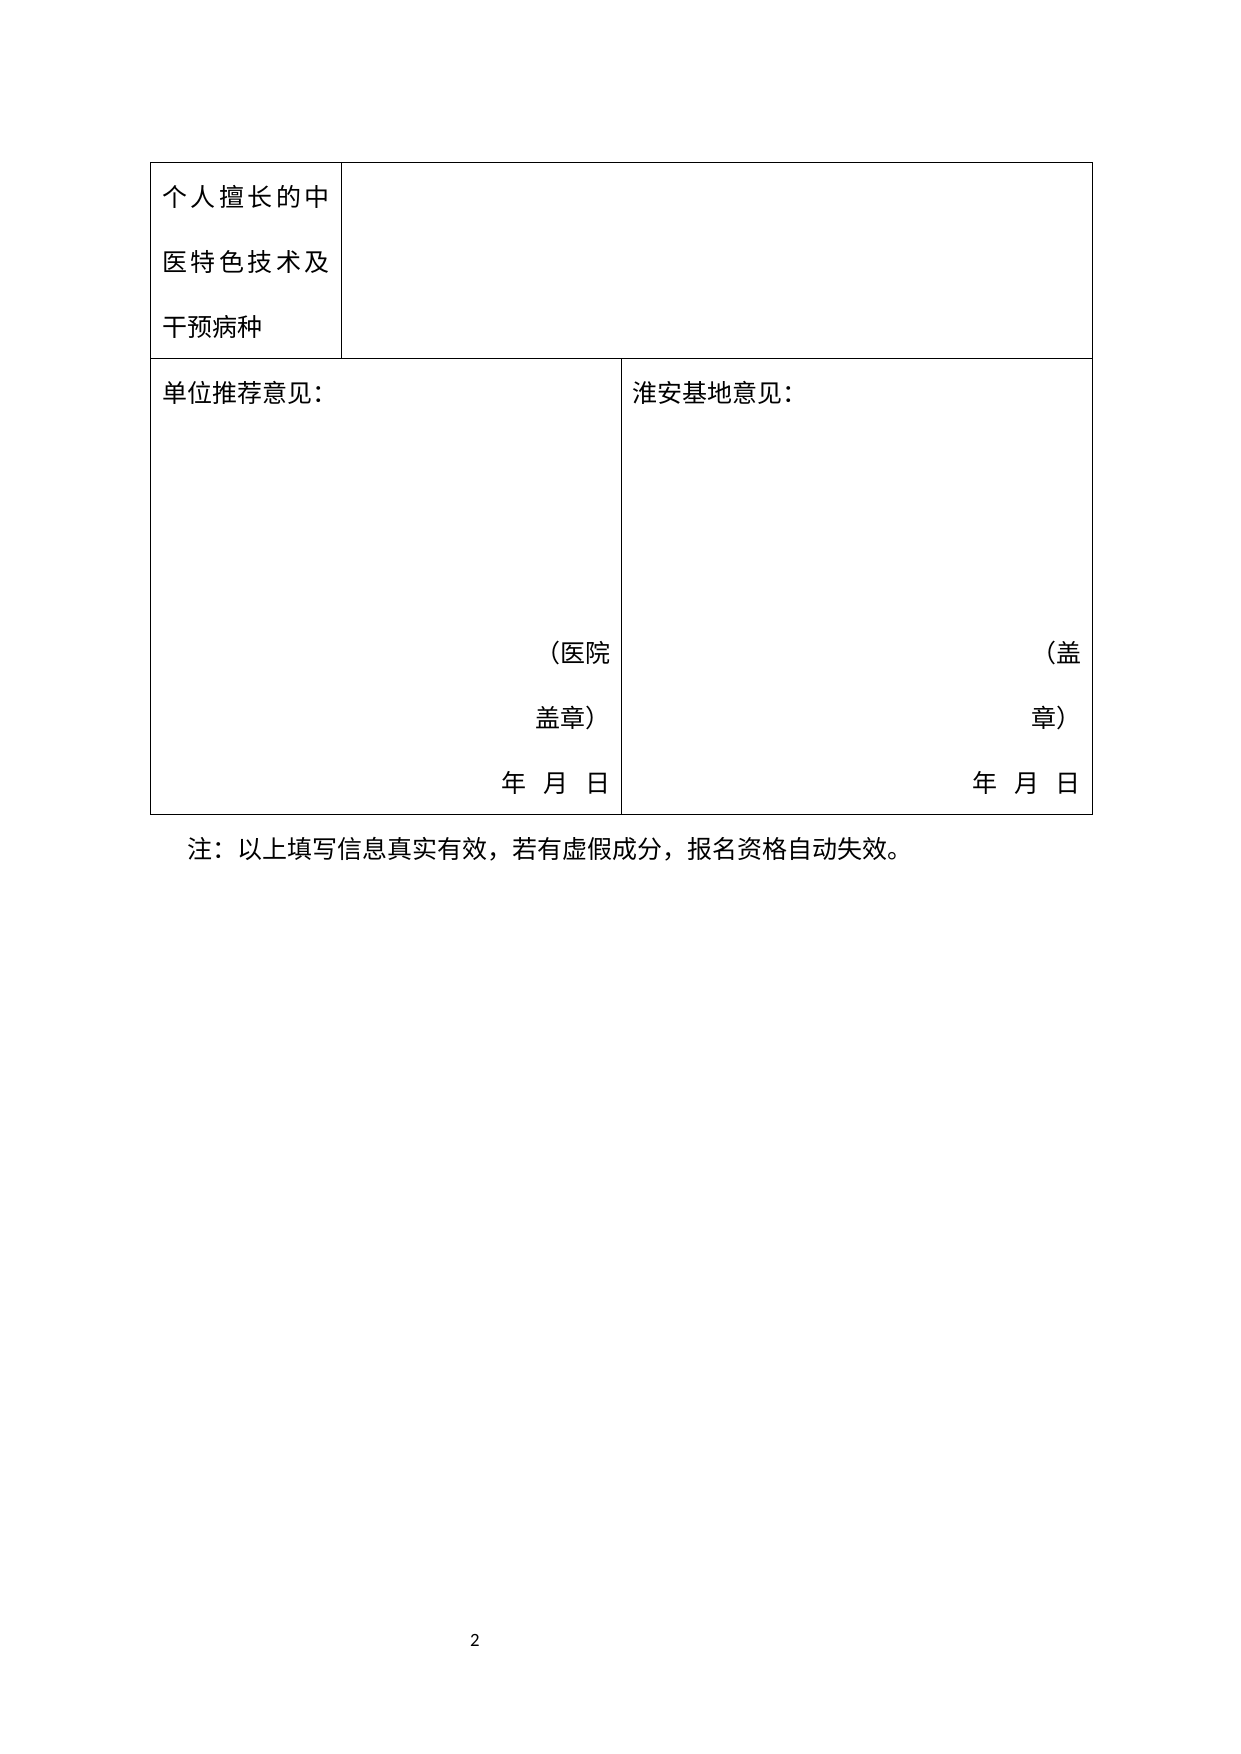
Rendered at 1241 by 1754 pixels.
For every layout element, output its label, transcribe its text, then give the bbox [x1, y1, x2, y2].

table_cell 单位推荐意见： （医院盖章） 年 月 日 [151, 359, 621, 814]
table_cell 淮安基地意见： （盖章） 年 月 日 [622, 359, 1092, 814]
table_cell [342, 163, 1092, 358]
table_cell 个人擅长的中医特色技术及干预病种 [151, 163, 341, 358]
list 注：以上填写信息真实有效，若有虚假成分，报名资格自动失效。 [187, 815, 1053, 880]
